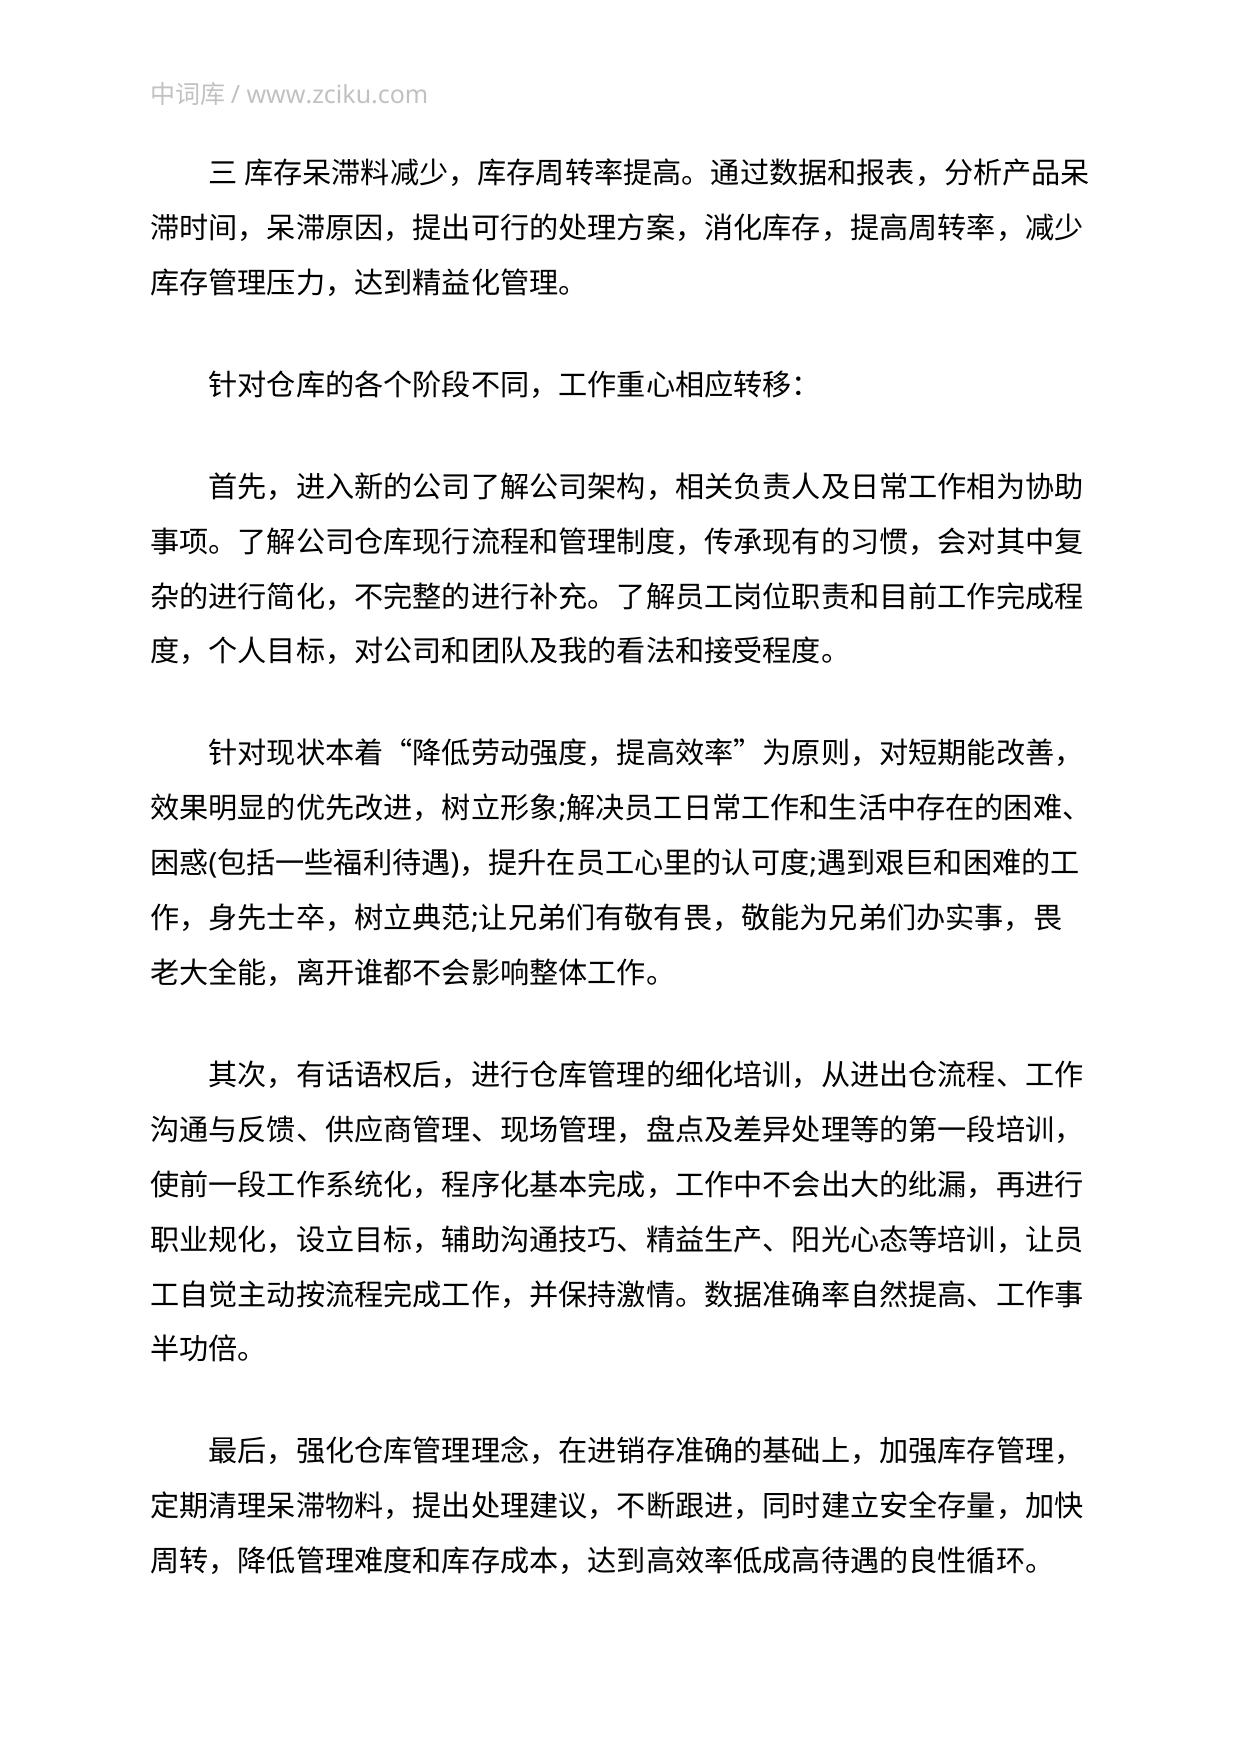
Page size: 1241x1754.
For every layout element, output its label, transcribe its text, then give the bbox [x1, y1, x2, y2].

text 其次，有话语权后，进行仓库管理的细化培训，从进出仓流程、工作沟通与反馈、供应商管理、现场管理，盘点及差异处理等的第一段培训，使前一段工作系统化，程序化基本完成，工作中不会出大的纰漏，再进行职业规化，设立目标，辅助沟通技巧、精益生产、阳光心态等培训，让员工自觉主动按流程完成工作，并保持激情。数据准确率自然提高、工作事半功倍。 [150, 1051, 1090, 1368]
text 针对现状本着“降低劳动强度，提高效率”为原则，对短期能改善，效果明显的优先改进，树立形象;解决员工日常工作和生活中存在的困难、困惑(包括一些福利待遇)，提升在员工心里的认可度;遇到艰巨和困难的工作，身先士卒，树立典范;让兄弟们有敬有畏，敬能为兄弟们办实事，畏老大全能，离开谁都不会影响整体工作。 [150, 730, 1090, 992]
text 最后，强化仓库管理理念，在进销存准确的基础上，加强库存管理，定期清理呆滞物料，提出处理建议，不断跟进，同时建立安全存量，加快周转，降低管理难度和库存成本，达到高效率低成高待遇的良性循环。 [150, 1428, 1090, 1580]
text 针对仓库的各个阶段不同，工作重心相应转移： [150, 362, 1090, 404]
text 三 库存呆滞料减少，库存周转率提高。通过数据和报表，分析产品呆滞时间，呆滞原因，提出可行的处理方案，消化库存，提高周转率，减少库存管理压力，达到精益化管理。 [150, 150, 1090, 302]
text 首先，进入新的公司了解公司架构，相关负责人及日常工作相为协助事项。了解公司仓库现行流程和管理制度，传承现有的习惯，会对其中复杂的进行简化，不完整的进行补充。了解员工岗位职责和目前工作完成程度，个人目标，对公司和团队及我的看法和接受程度。 [150, 463, 1090, 670]
